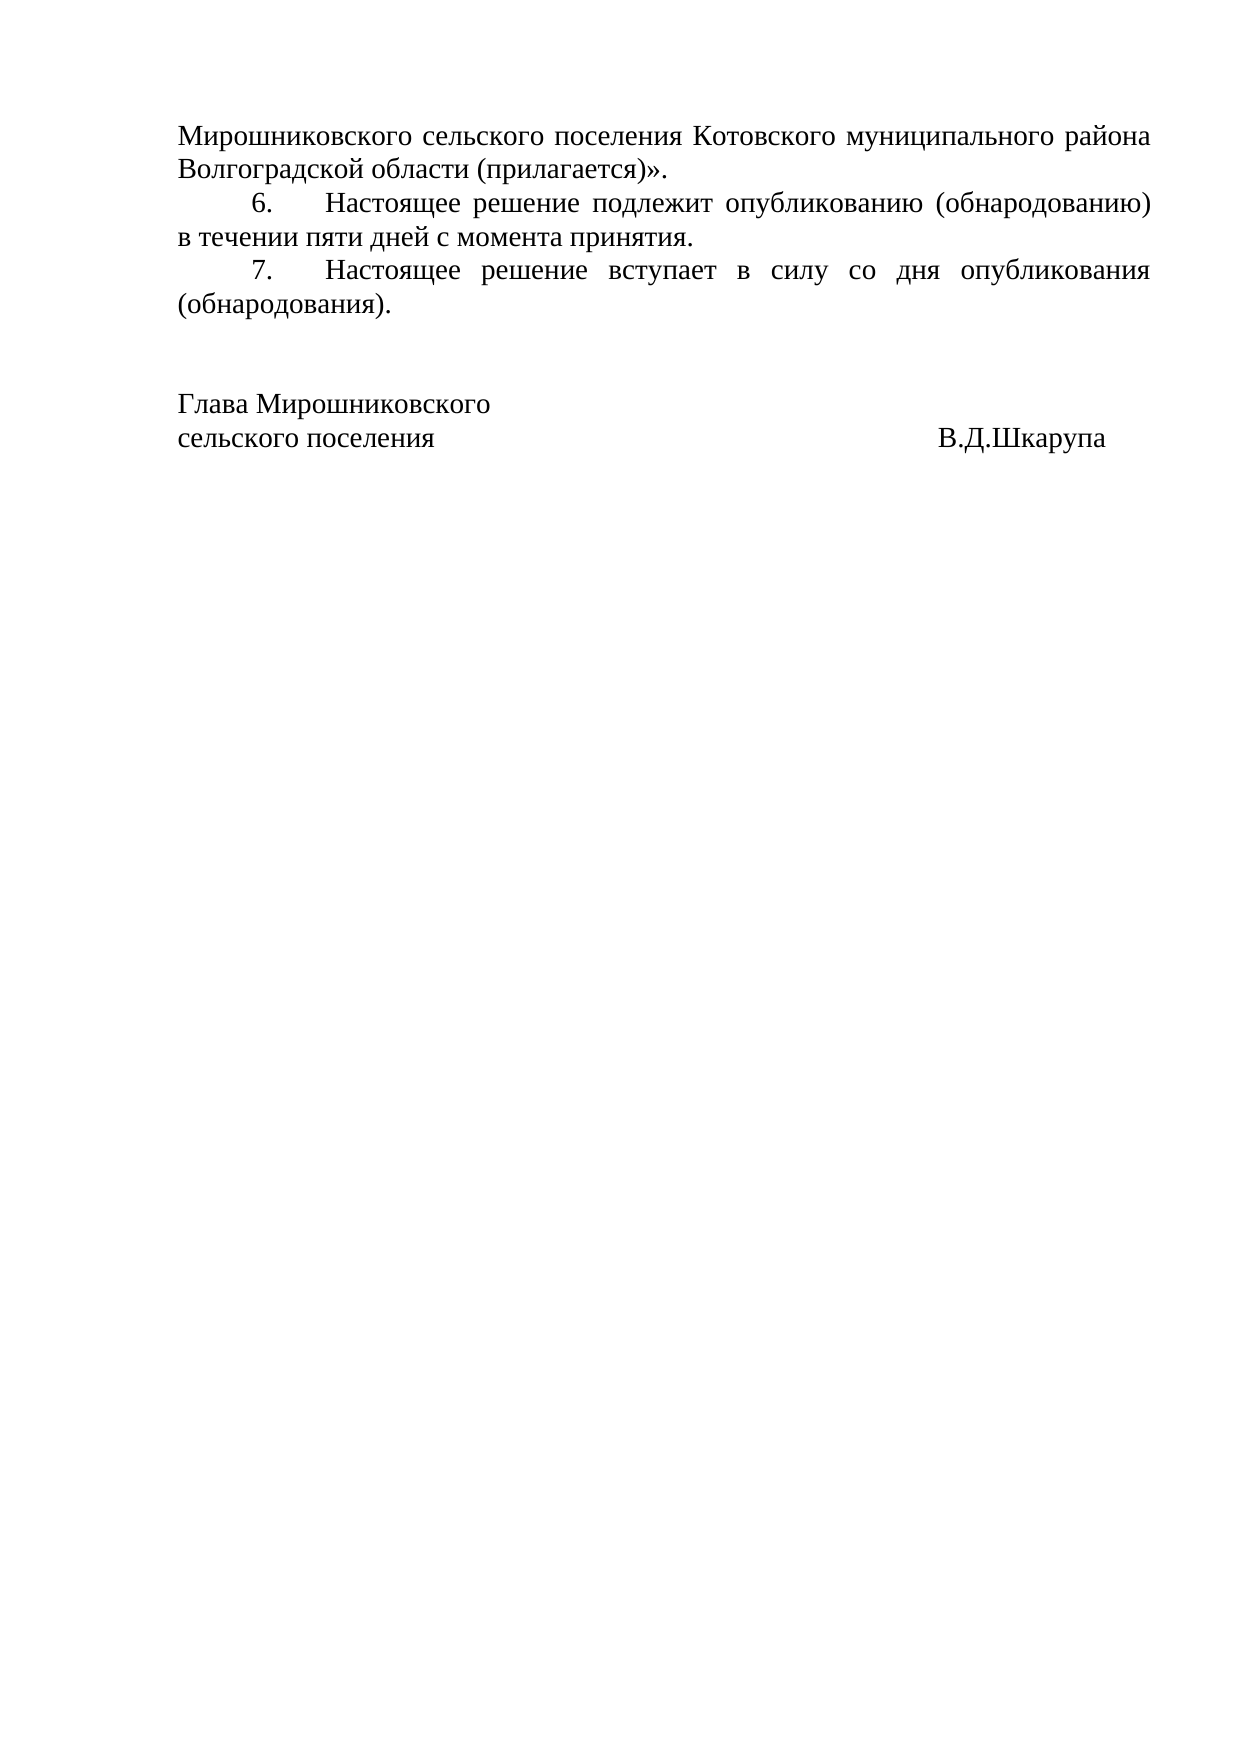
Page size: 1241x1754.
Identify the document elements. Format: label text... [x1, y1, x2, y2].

list Настоящее решение вступает в силу со дня опубликования (обнародования). [177, 252, 1152, 319]
list Настоящее решение подлежит опубликованию (обнародованию) в течении пяти дней с момента принятия. [177, 185, 1152, 252]
text сельского поселения В.Д.Шкарупа [177, 420, 1152, 453]
text Глава Мирошниковского [177, 386, 1152, 420]
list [177, 118, 1152, 185]
